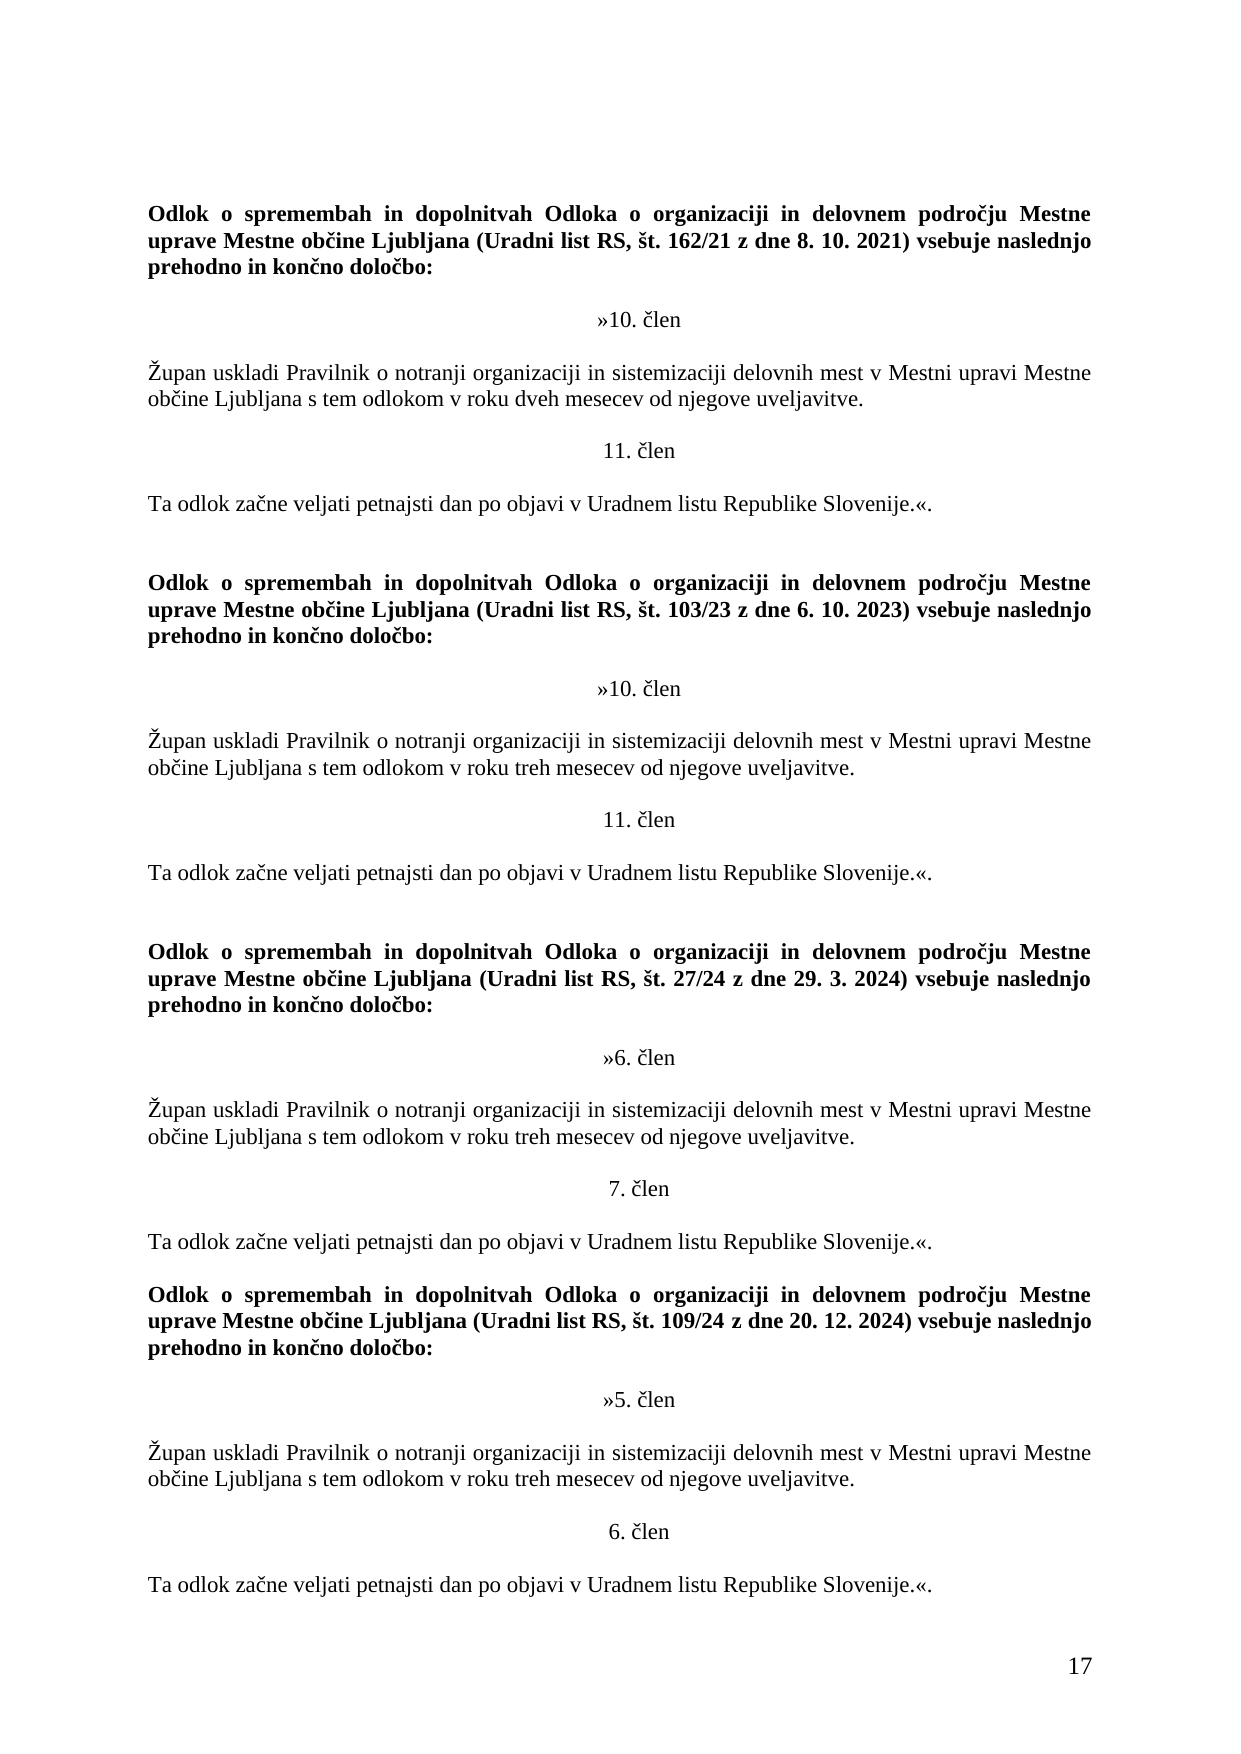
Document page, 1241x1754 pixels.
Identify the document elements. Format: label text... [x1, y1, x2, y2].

text 11. člen [185, 438, 1092, 464]
text 11. člen [185, 807, 1092, 833]
text Ta odlok začne veljati petnajsti dan po objavi v Uradnem listu Republike Slovenije.«. [148, 1228, 1092, 1254]
text 7. člen [185, 1176, 1092, 1202]
text »5. člen [185, 1386, 1092, 1413]
text Ta odlok začne veljati petnajsti dan po objavi v Uradnem listu Republike Slovenije.«. [148, 490, 1092, 517]
text »10. člen [185, 306, 1092, 332]
text Ta odlok začne veljati petnajsti dan po objavi v Uradnem listu Republike Slovenije.«. [148, 1571, 1092, 1597]
text Odlok o spremembah in dopolnitvah Odloka o organizaciji in delovnem področju Mestne uprave Mestne občine Ljubljana (Uradni list RS, št. 162/21 z dne 8. 10. 2021) vsebuje naslednjo prehodno in končno določbo: [148, 200, 1092, 279]
text Župan uskladi Pravilnik o notranji organizaciji in sistemizaciji delovnih mest v Mestni upravi Mestne občine Ljubljana s tem odlokom v roku treh mesecev od njegove uveljavitve. [148, 1096, 1092, 1149]
text 6. člen [185, 1518, 1092, 1544]
text Župan uskladi Pravilnik o notranji organizaciji in sistemizaciji delovnih mest v Mestni upravi Mestne občine Ljubljana s tem odlokom v roku treh mesecev od njegove uveljavitve. [148, 1439, 1092, 1492]
text Ta odlok začne veljati petnajsti dan po objavi v Uradnem listu Republike Slovenije.«. [148, 859, 1092, 886]
text Odlok o spremembah in dopolnitvah Odloka o organizaciji in delovnem področju Mestne uprave Mestne občine Ljubljana (Uradni list RS, št. 103/23 z dne 6. 10. 2023) vsebuje naslednjo prehodno in končno določbo: [148, 569, 1092, 648]
text »6. člen [185, 1044, 1092, 1070]
text Župan uskladi Pravilnik o notranji organizaciji in sistemizaciji delovnih mest v Mestni upravi Mestne občine Ljubljana s tem odlokom v roku treh mesecev od njegove uveljavitve. [148, 727, 1092, 780]
text Odlok o spremembah in dopolnitvah Odloka o organizaciji in delovnem področju Mestne uprave Mestne občine Ljubljana (Uradni list RS, št. 27/24 z dne 29. 3. 2024) vsebuje naslednjo prehodno in končno določbo: [148, 938, 1092, 1017]
text »10. člen [185, 675, 1092, 701]
text Odlok o spremembah in dopolnitvah Odloka o organizaciji in delovnem področju Mestne uprave Mestne občine Ljubljana (Uradni list RS, št. 109/24 z dne 20. 12. 2024) vsebuje naslednjo prehodno in končno določbo: [148, 1281, 1092, 1360]
